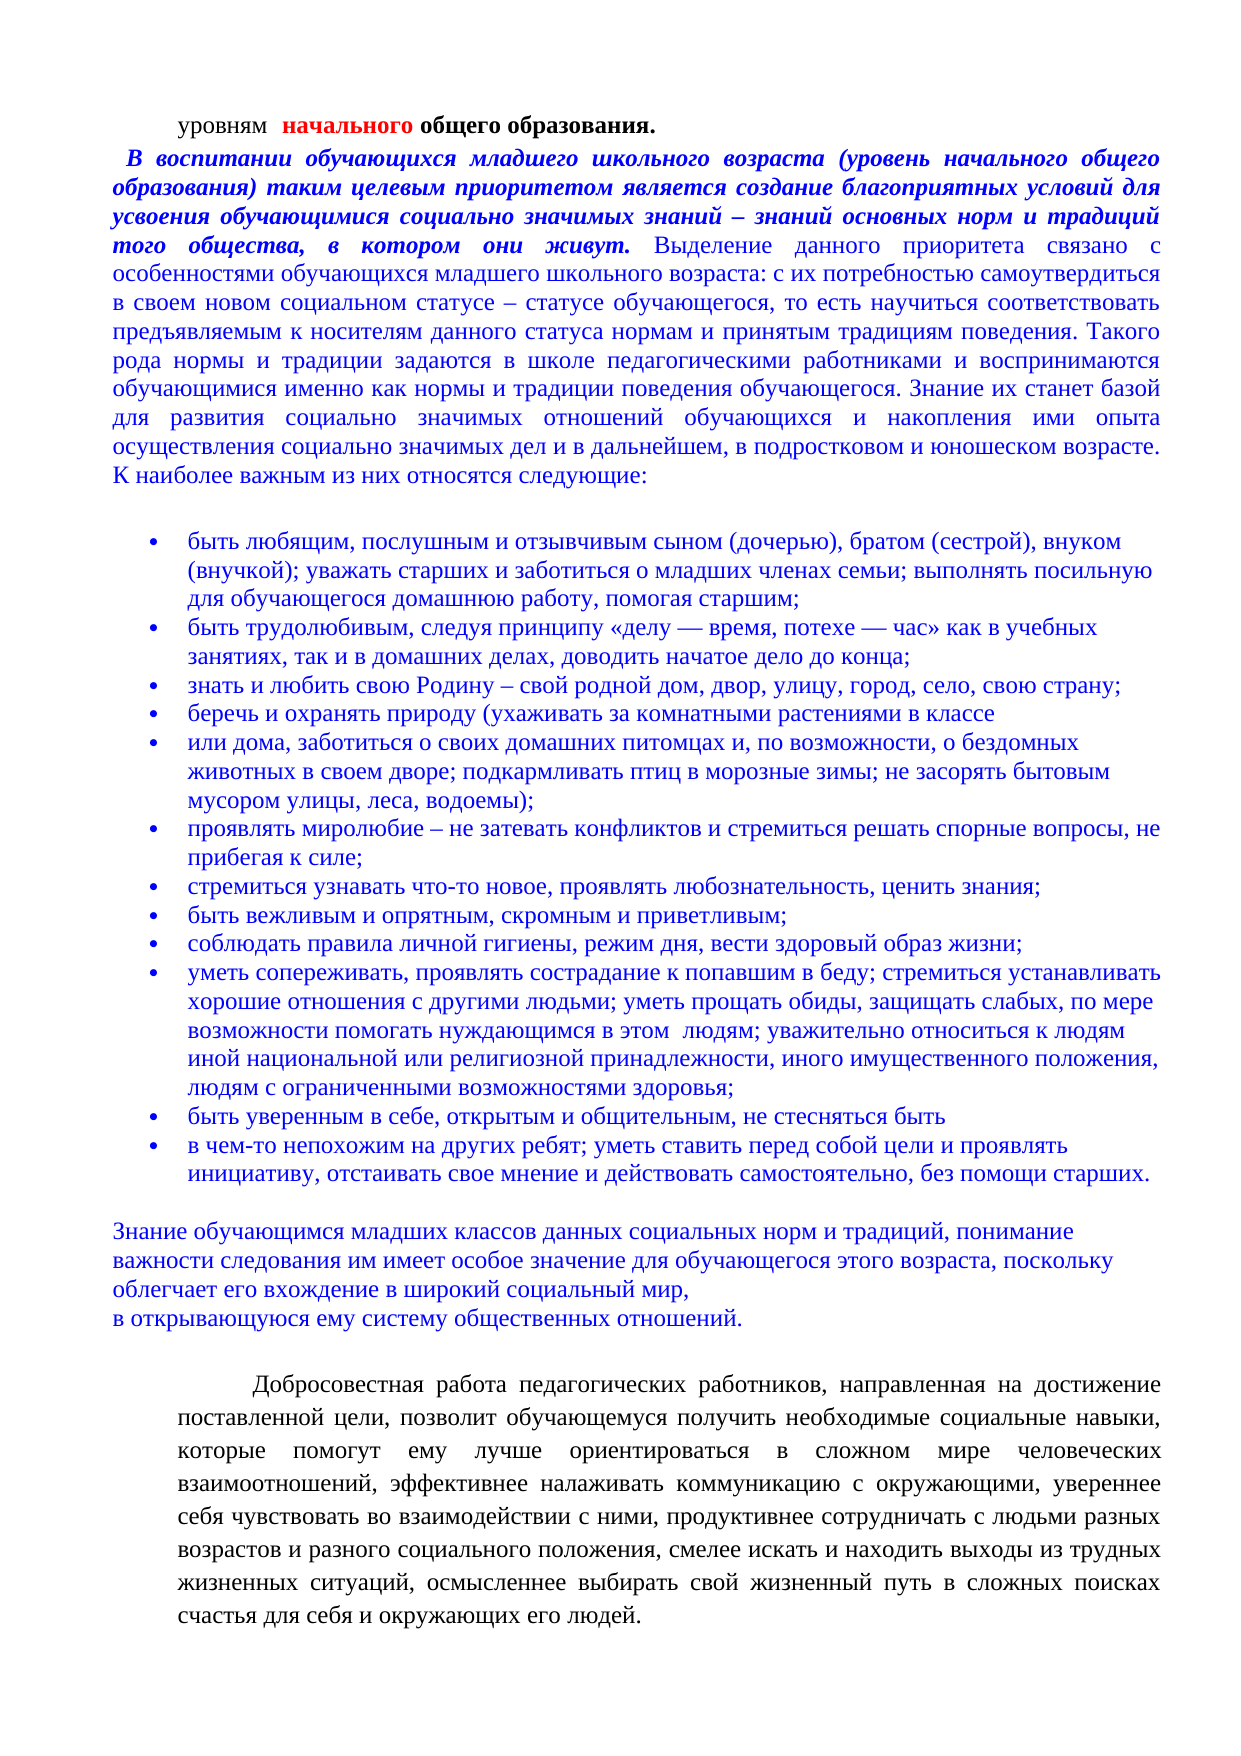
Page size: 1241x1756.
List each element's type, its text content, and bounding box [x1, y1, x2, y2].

text В воспитании обучающихся младшего школьного возраста (уровень начального общего образования) таким целевым приоритетом является создание благоприятных условий для усвоения обучающимися социально значимых знаний – знаний основных норм и традиций того общества, в котором они живут. Выделение данного приоритета связано с особенностями обучающихся младшего школьного возраста: с их потребностью самоутвердиться в своем новом социальном статусе – статусе обучающегося, то есть научиться соответствовать предъявляемым к носителям данного статуса нормам и принятым традициям поведения. Такого рода нормы и традиции задаются в школе педагогическими работниками и воспринимаются обучающимися именно как нормы и традиции поведения обучающегося. Знание их станет базой для развития социально значимых отношений обучающихся и накопления ими опыта осуществления социально значимых дел и в дальнейшем, в подростковом и юношеском возрасте. К наиболее важным из них относятся следующие: [112, 143, 1162, 488]
list соблюдать правила личной гигиены, режим дня, вести здоровый образ жизни; [150, 928, 1162, 957]
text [177, 110, 1162, 139]
text Знание обучающимся младших классов данных социальных норм и традиций, понимание важности следования им имеет особое значение для обучающегося этого возраста, поскольку облегчает его вхождение в широкий социальный мир, в открывающуюся ему систему общественных отношений. [112, 1216, 1162, 1331]
list беречь и охранять природу (ухаживать за комнатными растениями в классе [150, 698, 1162, 727]
text Добросовестная работа педагогических работников, направленная на достижение поставленной цели, позволит обучающемуся получить необходимые социальные навыки, которые помогут ему лучше ориентироваться в сложном мире человеческих взаимоотношений, эффективнее налаживать коммуникацию с окружающими, увереннее себя чувствовать во взаимодействии с ними, продуктивнее сотрудничать с людьми разных возрастов и разного социального положения, смелее искать и находить выходы из трудных жизненных ситуаций, осмысленнее выбирать свой жизненный путь в сложных поисках счастья для себя и окружающих его людей. [177, 1369, 1162, 1629]
list быть уверенным в себе, открытым и общительным, не стесняться быть [150, 1101, 1162, 1130]
list быть трудолюбивым, следуя принципу «делу — время, потехе — час» как в учебных занятиях, так и в домашних делах, доводить начатое дело до конца; [150, 612, 1162, 670]
list знать и любить свою Родину – свой родной дом, двор, улицу, город, село, свою страну; [150, 670, 1162, 698]
list стремиться узнавать что-то новое, проявлять любознательность, ценить знания; [150, 871, 1162, 900]
list в чем-то непохожим на других ребят; уметь ставить перед собой цели и проявлять инициативу, отстаивать свое мнение и действовать самостоятельно, без помощи старших. [150, 1130, 1162, 1187]
list уметь сопереживать, проявлять сострадание к попавшим в беду; стремиться устанавливать хорошие отношения с другими людьми; уметь прощать обиды, защищать слабых, по мере возможности помогать нуждающимся в этом людям; уважительно относиться к людям иной национальной или религиозной принадлежности, иного имущественного положения, людям с ограниченными возможностями здоровья; [150, 957, 1162, 1101]
list быть любящим, послушным и отзывчивым сыном (дочерью), братом (сестрой), внуком (внучкой); уважать старших и заботиться о младших членах семьи; выполнять посильную для обучающегося домашнюю работу, помогая старшим; [150, 526, 1162, 612]
list быть вежливым и опрятным, скромным и приветливым; [150, 900, 1162, 928]
list проявлять миролюбие – не затевать конфликтов и стремиться решать спорные вопросы, не прибегая к силе; [150, 813, 1162, 871]
list или дома, заботиться о своих домашних питомцах и, по возможности, о бездомных животных в своем дворе; подкармливать птиц в морозные зимы; не засорять бытовым мусором улицы, леса, водоемы); [150, 727, 1162, 813]
